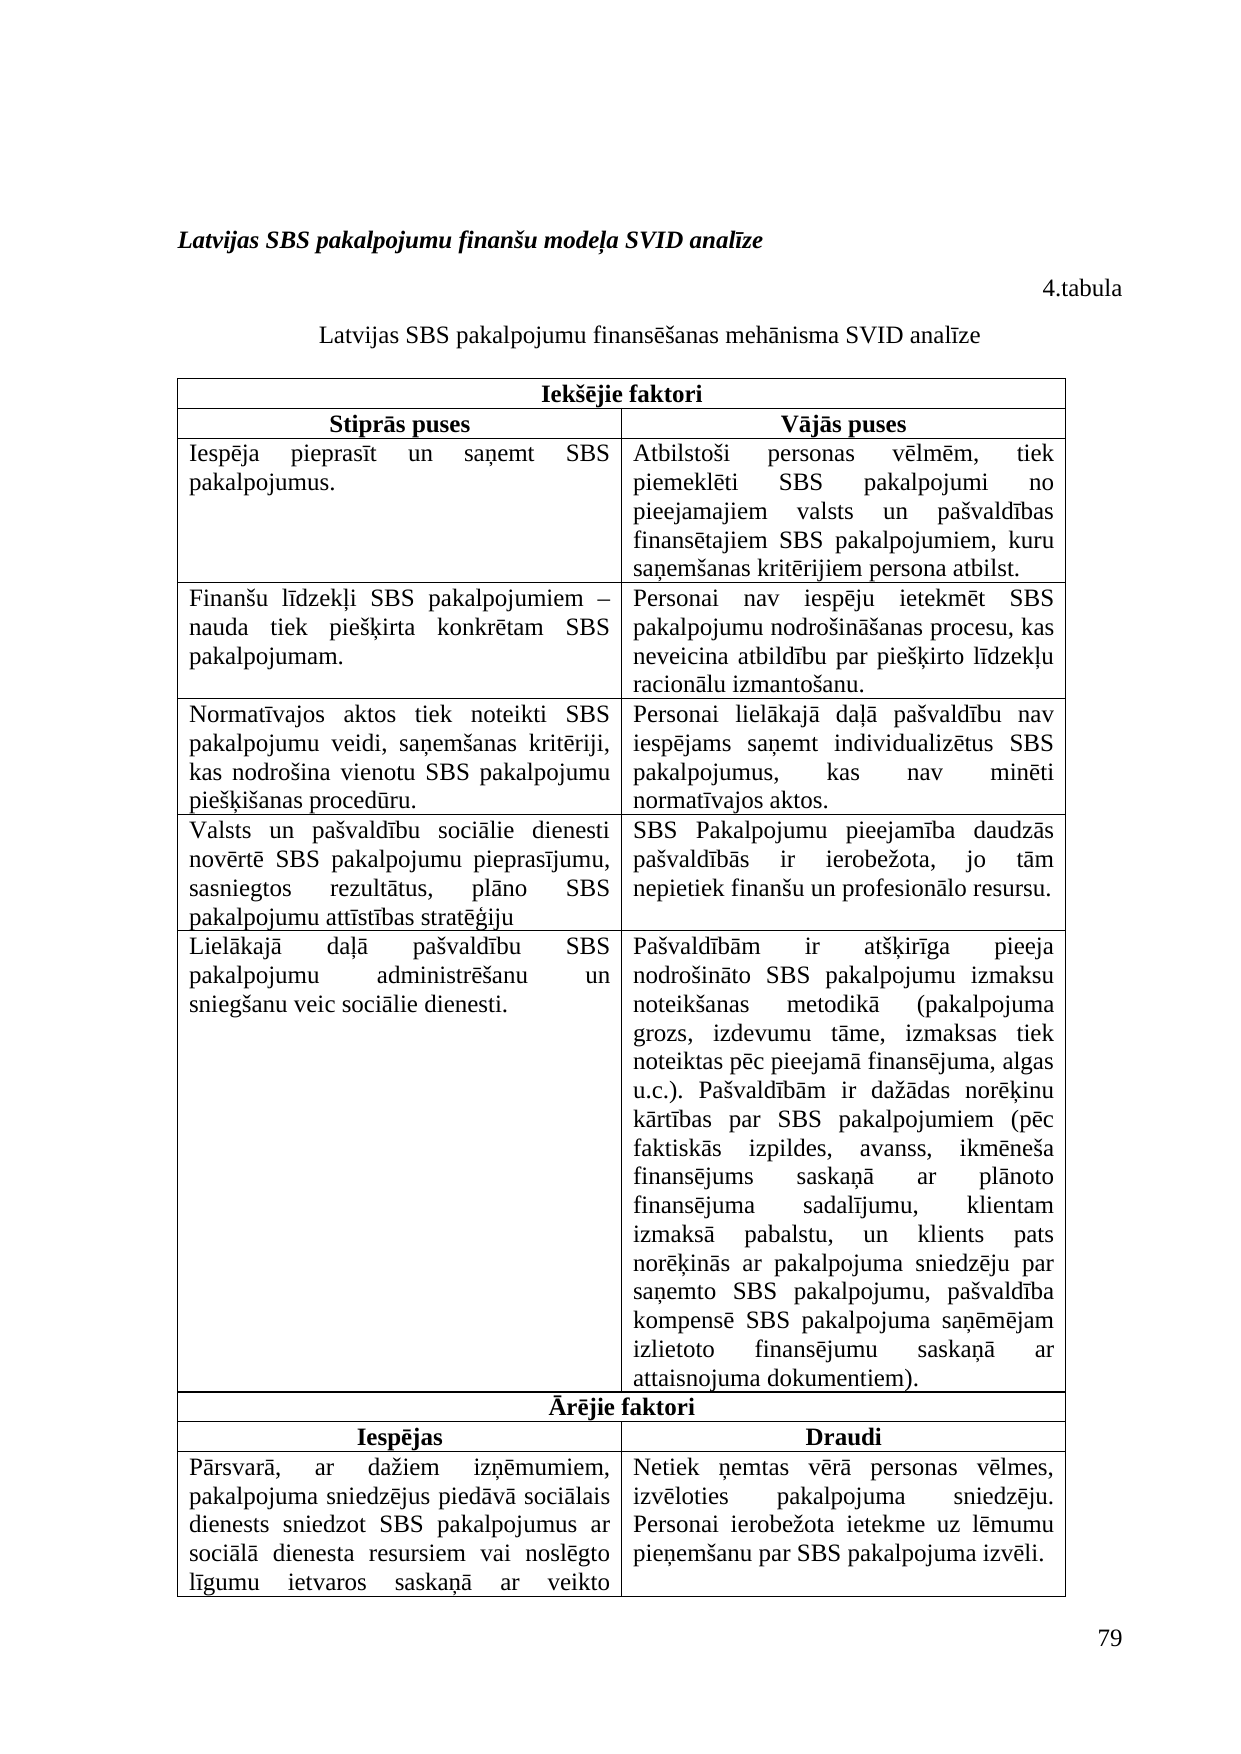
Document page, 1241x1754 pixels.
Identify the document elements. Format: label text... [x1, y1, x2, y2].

table_cell SBS Pakalpojumu pieejamība daudzās pašvaldībās ir ierobežota, jo tām nepietiek finanšu un profesionālo resursu. [622, 815, 1065, 930]
table_cell Lielākajā daļā pašvaldību SBS pakalpojumu administrēšanu un sniegšanu veic sociālie dienesti. [178, 931, 621, 1391]
table_cell Personai nav iespēju ietekmēt SBS pakalpojumu nodrošināšanas procesu, kas neveicina atbildību par piešķirto līdzekļu racionālu izmantošanu. [622, 583, 1065, 698]
table_cell Pašvaldībām ir atšķirīga pieeja nodrošināto SBS pakalpojumu izmaksu noteikšanas metodikā (pakalpojuma grozs, izdevumu tāme, izmaksas tiek noteiktas pēc pieejamā finansējuma, algas u.c.). Pašvaldībām ir dažādas norēķinu kārtības par SBS pakalpojumiem (pēc faktiskās izpildes, avanss, ikmēneša finansējums saskaņā ar plānoto finansējuma sadalījumu, klientam izmaksā pabalstu, un klients pats norēķinās ar pakalpojuma sniedzēju par saņemto SBS pakalpojumu, pašvaldība kompensē SBS pakalpojuma saņēmējam izlietoto finansējumu saskaņā ar attaisnojuma dokumentiem). [622, 931, 1065, 1391]
table_cell Finanšu līdzekļi SBS pakalpojumiem – nauda tiek piešķirta konkrētam SBS pakalpojumam. [178, 583, 621, 698]
table_cell Ārējie faktori [178, 1393, 1065, 1421]
table_cell Atbilstoši personas vēlmēm, tiek piemeklēti SBS pakalpojumi no pieejamajiem valsts un pašvaldības finansētajiem SBS pakalpojumiem, kuru saņemšanas kritērijiem persona atbilst. [622, 439, 1065, 582]
table_cell Personai lielākajā daļā pašvaldību nav iespējams saņemt individualizētus SBS pakalpojumus, kas nav minēti normatīvajos aktos. [622, 699, 1065, 814]
table_header Iekšējie faktori [178, 379, 1065, 408]
table_cell Vājās puses [622, 409, 1065, 437]
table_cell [622, 1452, 1065, 1596]
text Latvijas SBS pakalpojumu finansēšanas mehānisma SVID analīze [177, 320, 1122, 349]
table_cell Valsts un pašvaldību sociālie dienesti novērtē SBS pakalpojumu pieprasījumu, sasniegtos rezultātus, plāno SBS pakalpojumu attīstības stratēģiju [178, 815, 621, 930]
table_cell Iespējas [178, 1422, 621, 1451]
text 4.tabula [177, 273, 1122, 301]
text Latvijas SBS pakalpojumu finanšu modeļa SVID analīze [177, 225, 1122, 254]
table_cell Draudi [622, 1422, 1065, 1451]
table_cell Stiprās puses [178, 409, 621, 437]
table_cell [178, 1452, 621, 1596]
table_cell Iespēja pieprasīt un saņemt SBS pakalpojumus. [178, 439, 621, 582]
table_cell Normatīvajos aktos tiek noteikti SBS pakalpojumu veidi, saņemšanas kritēriji, kas nodrošina vienotu SBS pakalpojumu piešķišanas procedūru. [178, 699, 621, 814]
